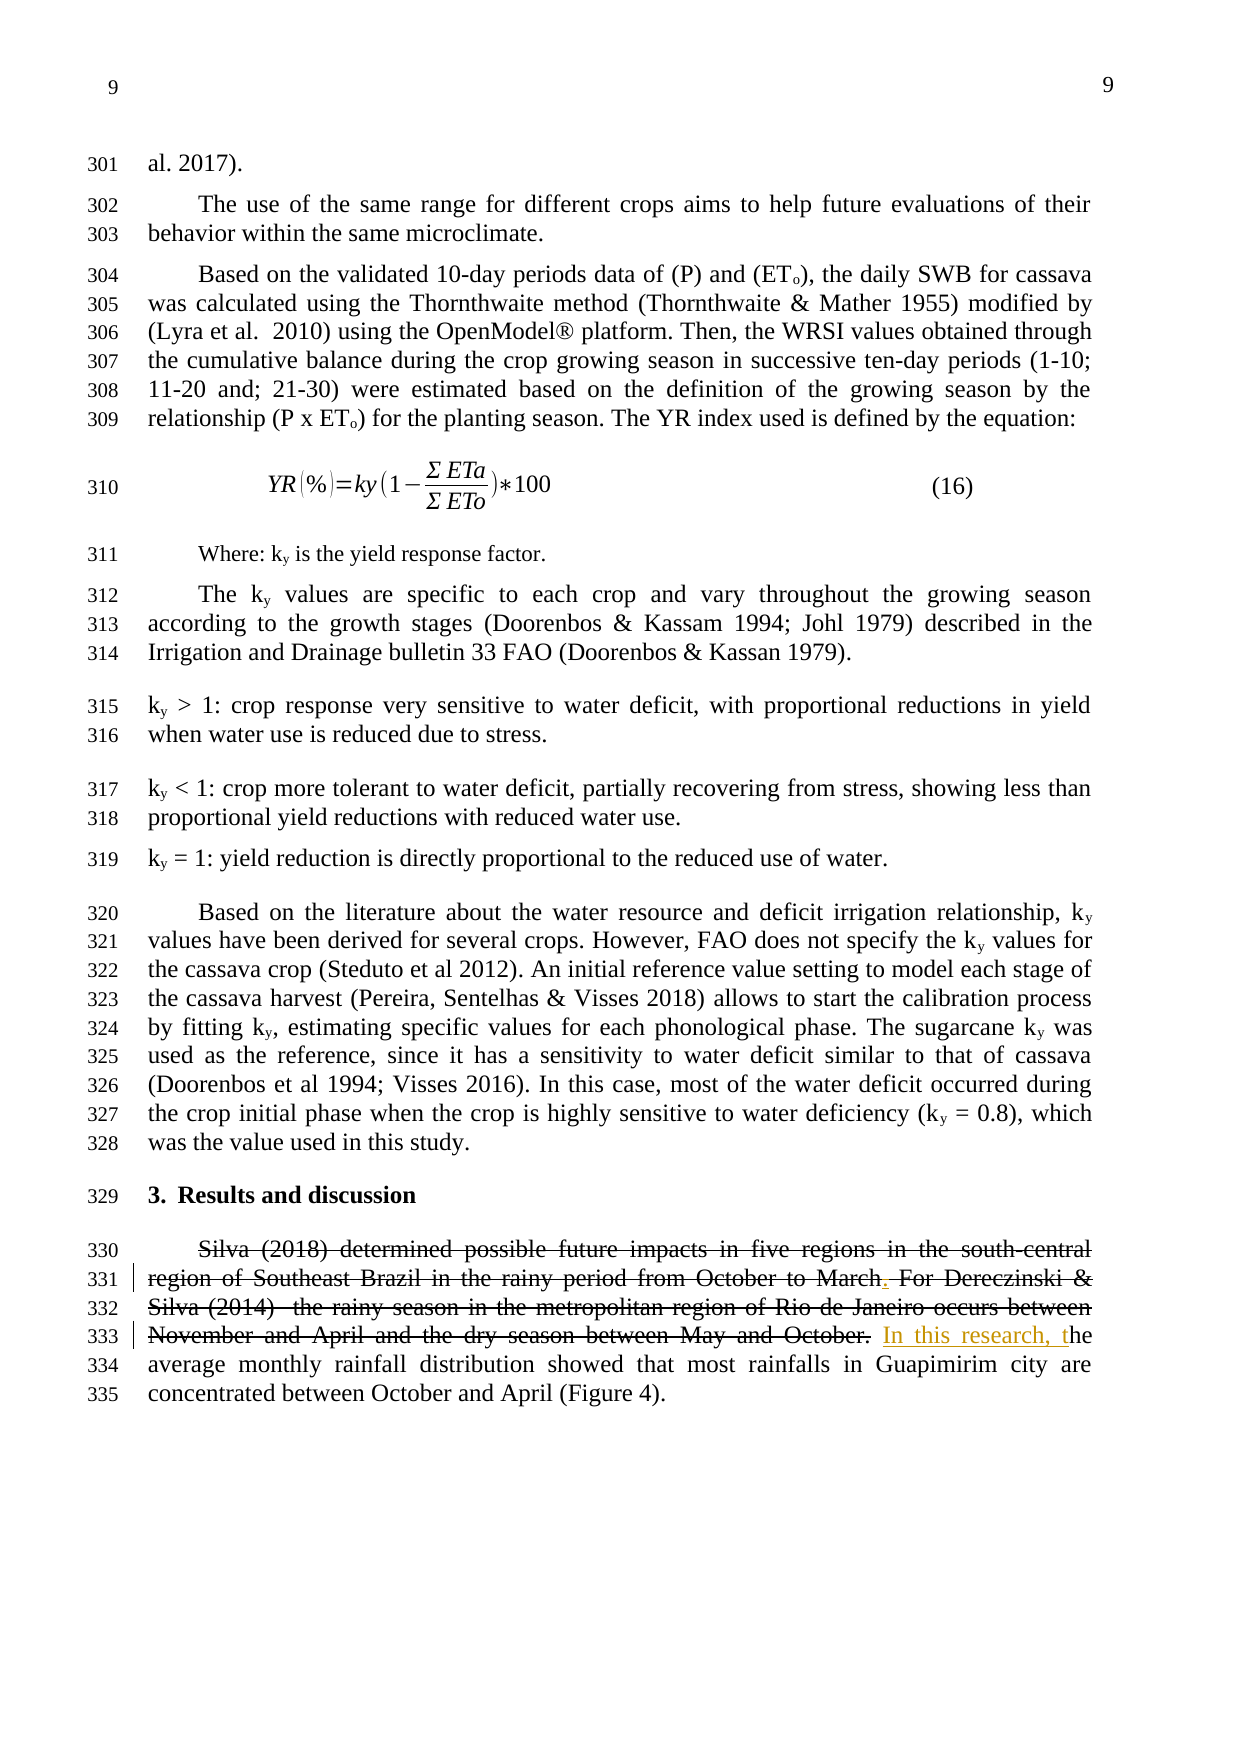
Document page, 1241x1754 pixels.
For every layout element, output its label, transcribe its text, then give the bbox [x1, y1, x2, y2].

text ky < 1: crop more tolerant to water deficit, partially recovering from stress, showing less than proportional yield reductions with reduced water use. [148, 773, 1092, 831]
text The ky values are specific to each crop and vary throughout the growing season according to the growth stages (Doorenbos & Kassam 1994; Johl 1979) described in the Irrigation and Drainage bulletin 33 FAO (Doorenbos & Kassan 1979). [148, 579, 1092, 666]
text Based on the validated 10-day periods data of (P) and (ETo), the daily SWB for cassava was calculated using the Thornthwaite method (Thornthwaite & Mather 1955) modified by (Lyra et al. 2010) using the OpenModel® platform. Then, the WRSI values obtained through the cumulative balance during the crop growing season in successive ten-day periods (1-10; 11-20 and; 21-30) were estimated based on the definition of the growing season by the relationship (P x ETo) for the planting season. The YR index used is defined by the equation: [148, 259, 1092, 431]
text (16) [148, 456, 1092, 515]
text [148, 148, 1092, 176]
text Based on the literature about the water resource and deficit irrigation relationship, ky values have been derived for several crops. However, FAO does not specify the ky values for the cassava crop (Steduto et al 2012). An initial reference value setting to model each stage of the cassava harvest (Pereira, Sentelhas & Visses 2018) allows to start the calibration process by fitting ky, estimating specific values for each phonological phase. The sugarcane ky was used as the reference, since it has a sensitivity to water deficit similar to that of cassava (Doorenbos et al 1994; Visses 2016). In this case, most of the water deficit occurred during the crop initial phase when the crop is highly sensitive to water deficiency (ky = 0.8), which was the value used in this study. [148, 897, 1092, 1156]
text Silva (2018) determined possible future impacts in five regions in the south-central region of Southeast Brazil in the rainy period from October to March For Dereczinski & Silva (2014) the rainy season in the metropolitan region of Rio de Janeiro occurs between November and April and the dry season between May and October. he average monthly rainfall distribution showed that most rainfalls in Guapimirim city are concentrated between October and April (Figure 4). [148, 1234, 1092, 1279]
text Silva (2018) determined possible future impacts in five regions in the south-central region of Southeast Brazil in the rainy period from October to March For Dereczinski & Silva (2014) the rainy season in the metropolitan region of Rio de Janeiro occurs between November and April and the dry season between May and October. he average monthly rainfall distribution showed that most rainfalls in Guapimirim city are concentrated between October and April (Figure 4). [148, 1309, 1092, 1407]
text ky = 1: yield reduction is directly proportional to the reduced use of water. [148, 843, 1092, 872]
list Results and discussion [148, 1181, 1092, 1209]
text ky > 1: crop response very sensitive to water deficit, with proportional reductions in yield when water use is reduced due to stress. [148, 691, 1092, 748]
text Where: ky is the yield response factor. [148, 540, 1092, 567]
text The use of the same range for different crops aims to help future evaluations of their behavior within the same microclimate. [148, 189, 1092, 246]
